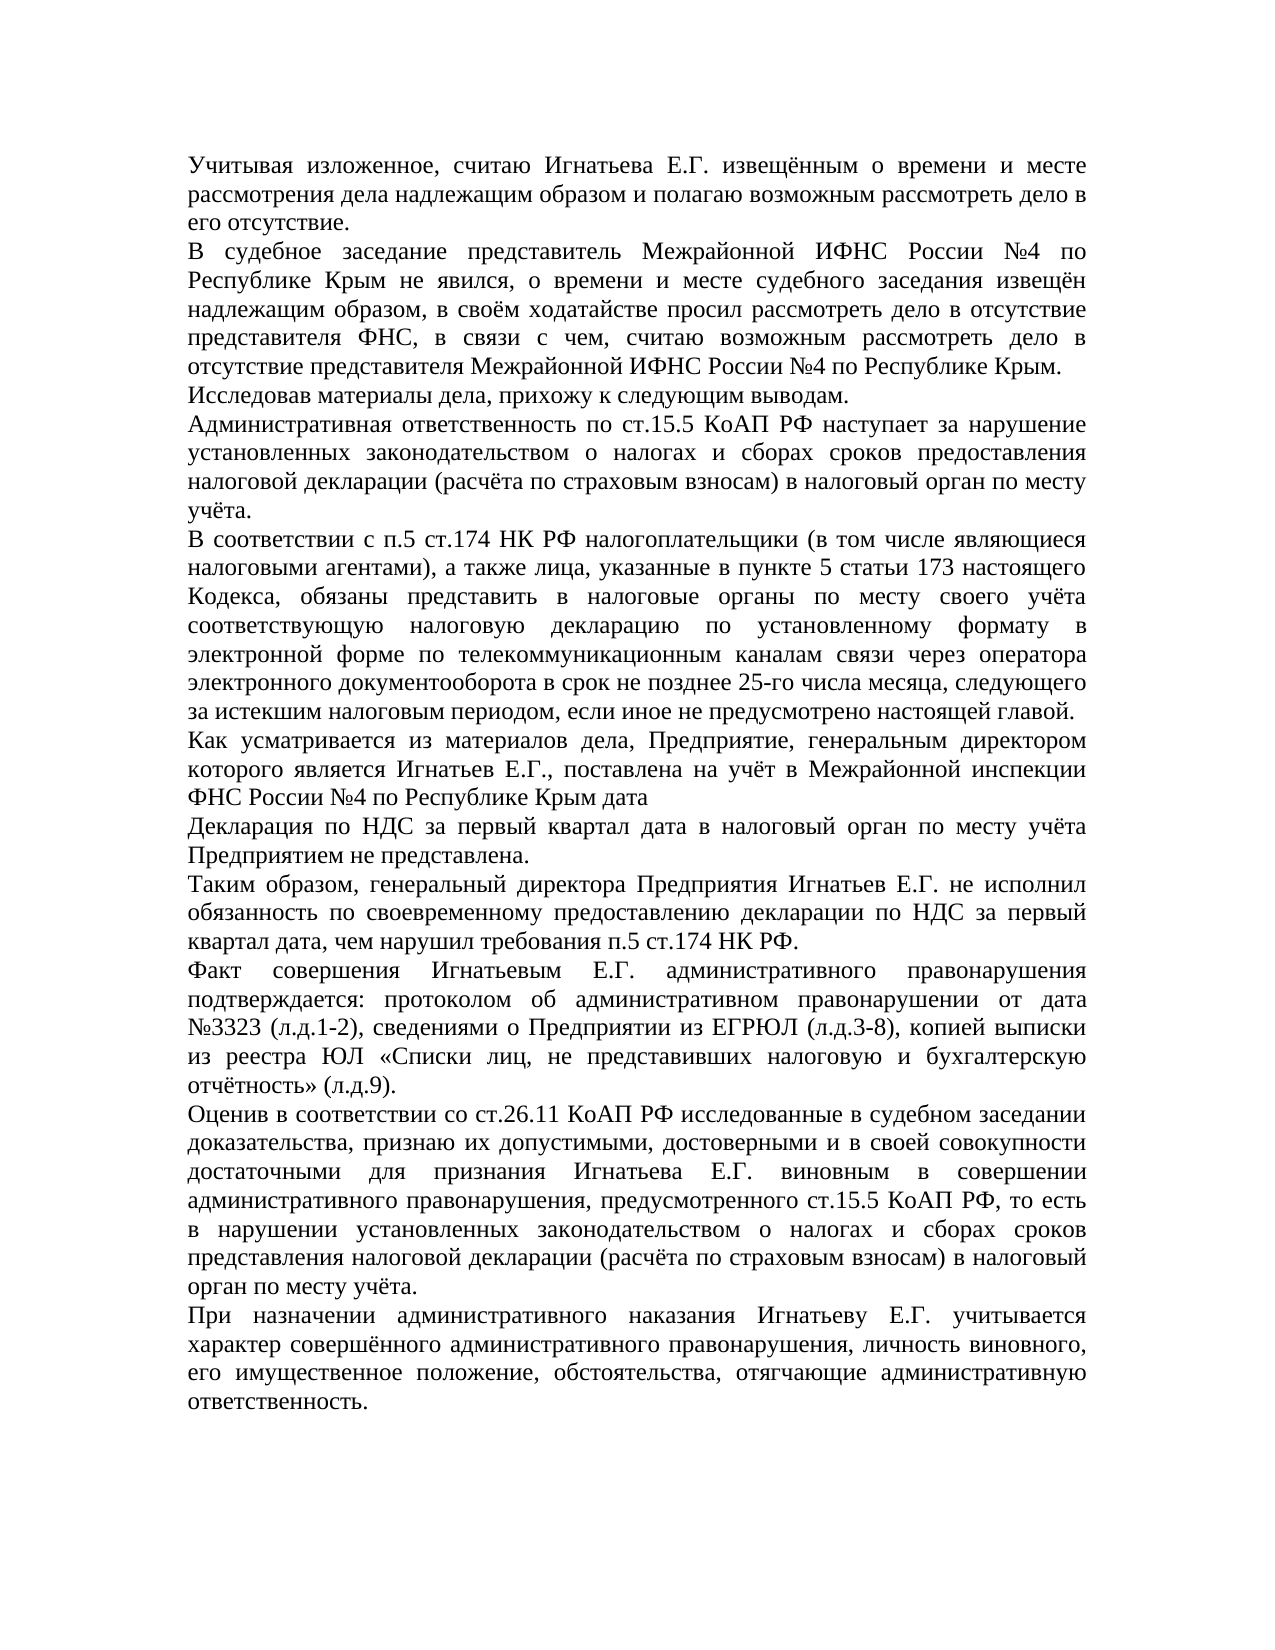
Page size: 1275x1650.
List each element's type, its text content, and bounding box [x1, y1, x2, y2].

text При назначении административного наказания Игнатьеву Е.Г. учитывается характер совершённого административного правонарушения, личность виновного, его имущественное положение, обстоятельства, отягчающие административную ответственность. [187, 1300, 1087, 1415]
text Как усматривается из материалов дела, Предприятие, генеральным директором которого является Игнатьев Е.Г., поставлена на учёт в Межрайонной инспекции ФНС России №4 по Республике Крым дата [187, 725, 1087, 811]
text В соответствии с п.5 ст.174 НК РФ налогоплательщики (в том числе являющиеся налоговыми агентами), а также лица, указанные в пункте 5 статьи 173 настоящего Кодекса, обязаны представить в налоговые органы по месту своего учёта соответствующую налоговую декларацию по установленному формату в электронной форме по телекоммуникационным каналам связи через оператора электронного документооборота в срок не позднее 25-го числа месяца, следующего за истекшим налоговым периодом, если иное не предусмотрено настоящей главой. [187, 524, 1087, 725]
text Исследовав материалы дела, прихожу к следующим выводам. [187, 380, 1087, 409]
text Административная ответственность по ст.15.5 КоАП РФ наступает за нарушение установленных законодательством о налогах и сборах сроков предоставления налоговой декларации (расчёта по страховым взносам) в налоговый орган по месту учёта. [187, 409, 1087, 524]
text Факт совершения Игнатьевым Е.Г. административного правонарушения подтверждается: протоколом об административном правонарушении от дата №3323 (л.д.1-2), сведениями о Предприятии из ЕГРЮЛ (л.д.3-8), копией выписки из реестра ЮЛ «Списки лиц, не представивших налоговую и бухгалтерскую отчётность» (л.д.9). [187, 955, 1087, 1099]
text Таким образом, генеральный директора Предприятия Игнатьев Е.Г. не исполнил обязанность по своевременному предоставлению декларации по НДС за первый квартал дата, чем нарушил требования п.5 ст.174 НК РФ. [187, 869, 1087, 955]
text Учитывая изложенное, считаю Игнатьева Е.Г. извещённым о времени и месте рассмотрения дела надлежащим образом и полагаю возможным рассмотреть дело в его отсутствие. [187, 150, 1087, 236]
text Оценив в соответствии со ст.26.11 КоАП РФ исследованные в судебном заседании доказательства, признаю их допустимыми, достоверными и в своей совокупности достаточными для признания Игнатьева Е.Г. виновным в совершении административного правонарушения, предусмотренного ст.15.5 КоАП РФ, то есть в нарушении установленных законодательством о налогах и сборах сроков представления налоговой декларации (расчёта по страховым взносам) в налоговый орган по месту учёта. [187, 1099, 1087, 1300]
text Декларация по НДС за первый квартал дата в налоговый орган по месту учёта Предприятием не представлена. [187, 811, 1087, 869]
text В судебное заседание представитель Межрайонной ИФНС России №4 по Республике Крым не явился, о времени и месте судебного заседания извещён надлежащим образом, в своём ходатайстве просил рассмотреть дело в отсутствие представителя ФНС, в связи с чем, считаю возможным рассмотреть дело в отсутствие представителя Межрайонной ИФНС России №4 по Республике Крым. [187, 236, 1087, 380]
